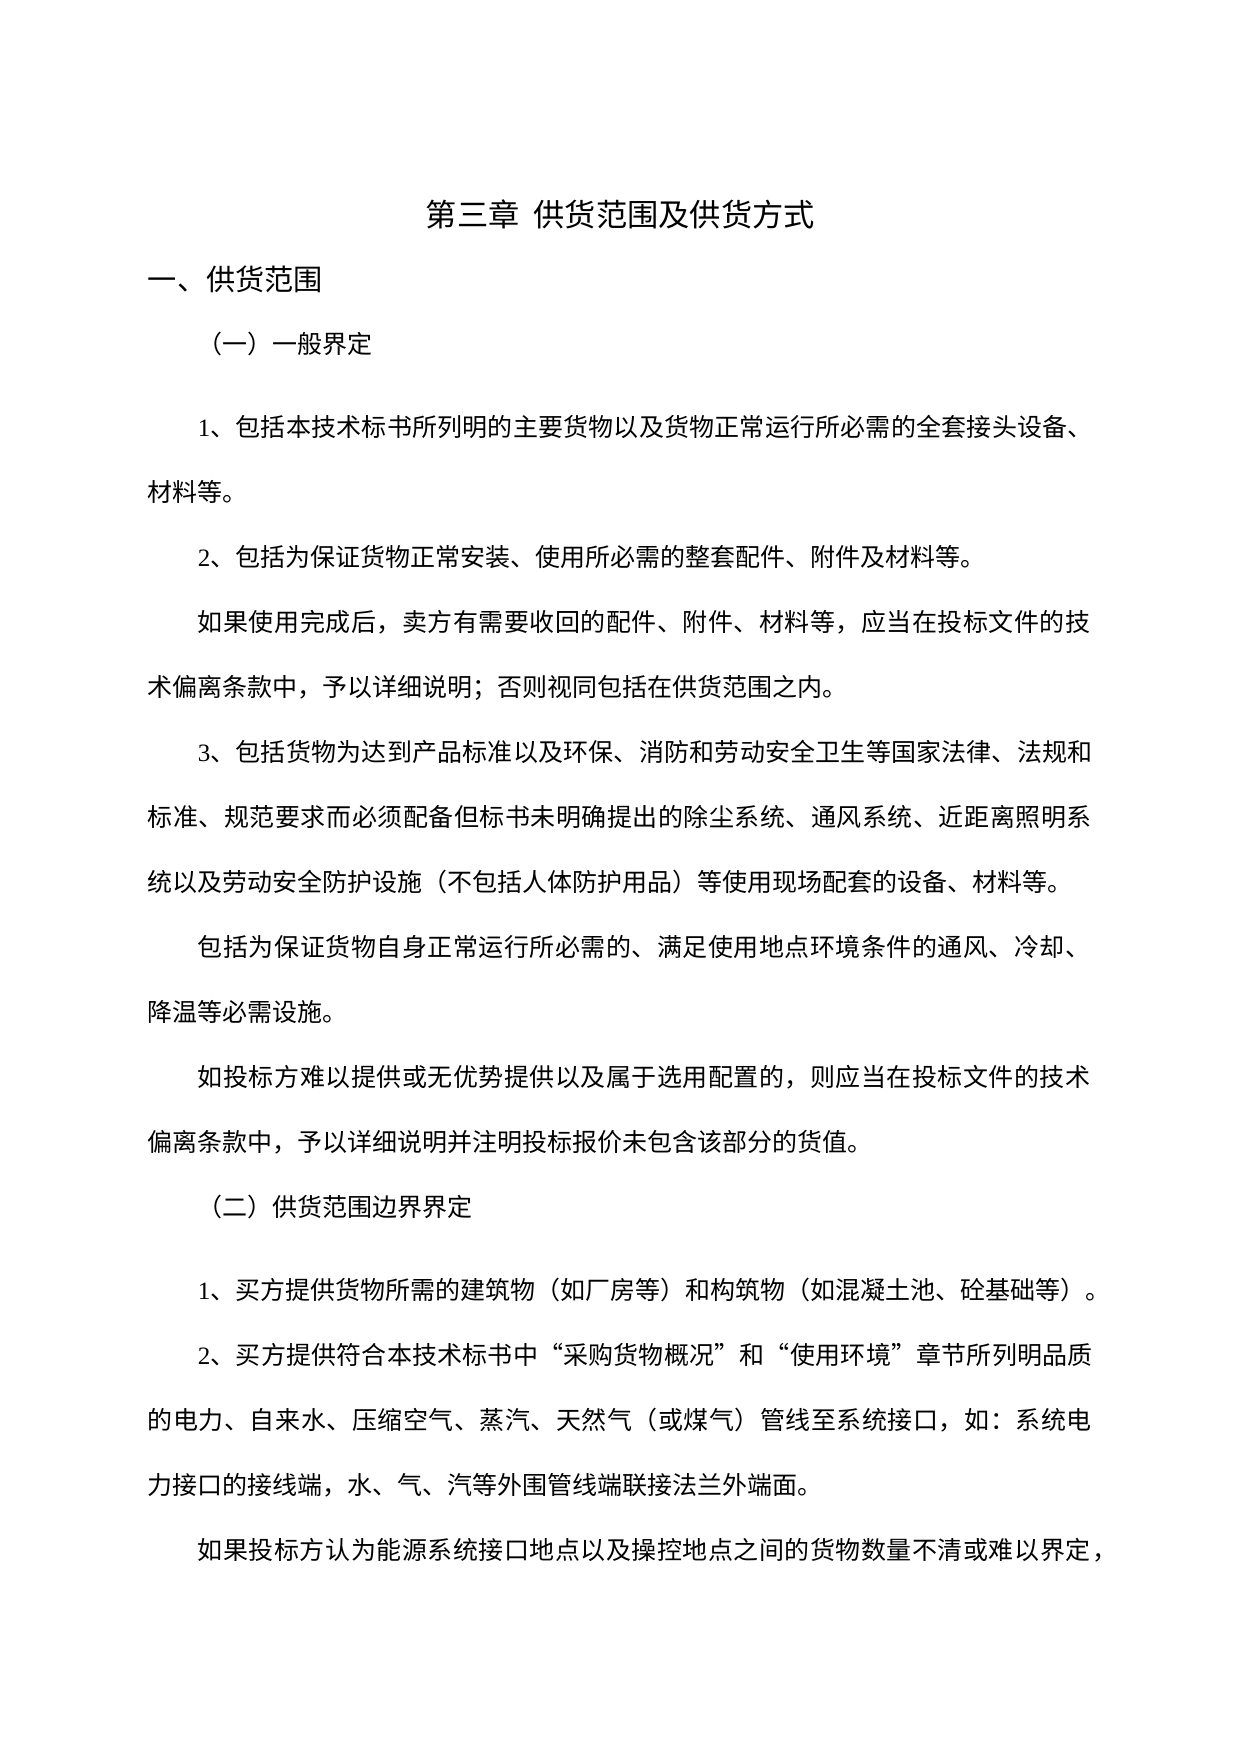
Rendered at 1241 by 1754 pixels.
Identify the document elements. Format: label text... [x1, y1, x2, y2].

text 2、包括为保证货物正常安装、使用所必需的整套配件、附件及材料等。 [148, 523, 1092, 588]
text 1、包括本技术标书所列明的主要货物以及货物正常运行所必需的全套接头设备、材料等。 [148, 393, 1092, 523]
text 如果使用完成后，卖方有需要收回的配件、附件、材料等，应当在投标文件的技术偏离条款中，予以详细说明；否则视同包括在供货范围之内。 [148, 588, 1092, 718]
text 1、买方提供货物所需的建筑物（如厂房等）和构筑物（如混凝土池、砼基础等）。 [148, 1256, 1092, 1321]
text （一）一般界定 [148, 310, 1092, 375]
text （二）供货范围边界界定 [148, 1173, 1092, 1238]
text 一、供货范围 [148, 245, 1092, 310]
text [148, 1516, 1092, 1581]
text 3、包括货物为达到产品标准以及环保、消防和劳动安全卫生等国家法律、法规和标准、规范要求而必须配备但标书未明确提出的除尘系统、通风系统、近距离照明系统以及劳动安全防护设施（不包括人体防护用品）等使用现场配套的设备、材料等。 [148, 718, 1092, 913]
text 2、买方提供符合本技术标书中“采购货物概况”和“使用环境”章节所列明品质的电力、自来水、压缩空气、蒸汽、天然气（或煤气）管线至系统接口，如：系统电力接口的接线端，水、气、汽等外围管线端联接法兰外端面。 [148, 1321, 1092, 1516]
text 包括为保证货物自身正常运行所必需的、满足使用地点环境条件的通风、冷却、降温等必需设施。 [148, 913, 1092, 1043]
text 第三章 供货范围及供货方式 [148, 180, 1092, 245]
text 如投标方难以提供或无优势提供以及属于选用配置的，则应当在投标文件的技术偏离条款中，予以详细说明并注明投标报价未包含该部分的货值。 [148, 1043, 1092, 1173]
